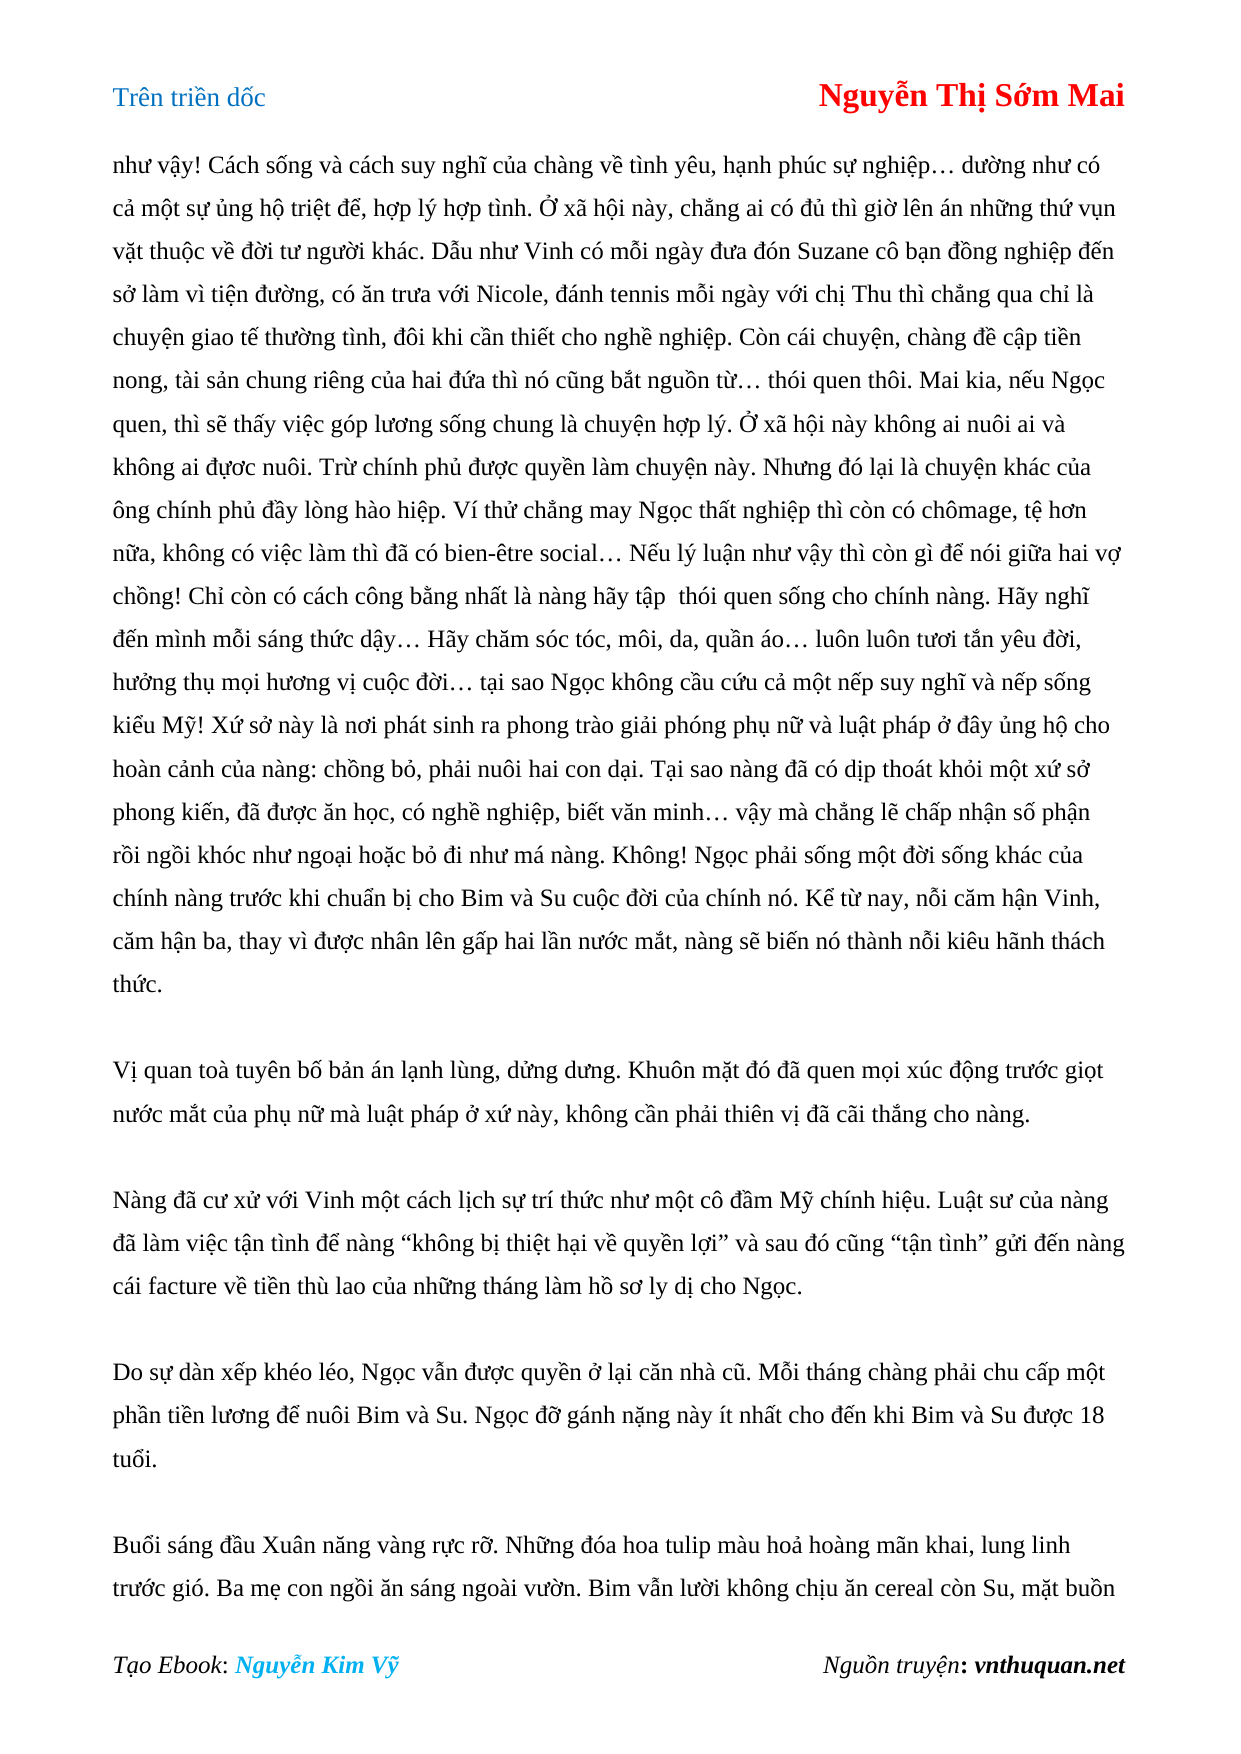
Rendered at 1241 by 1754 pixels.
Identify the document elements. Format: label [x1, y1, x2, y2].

text [112, 150, 1128, 1602]
